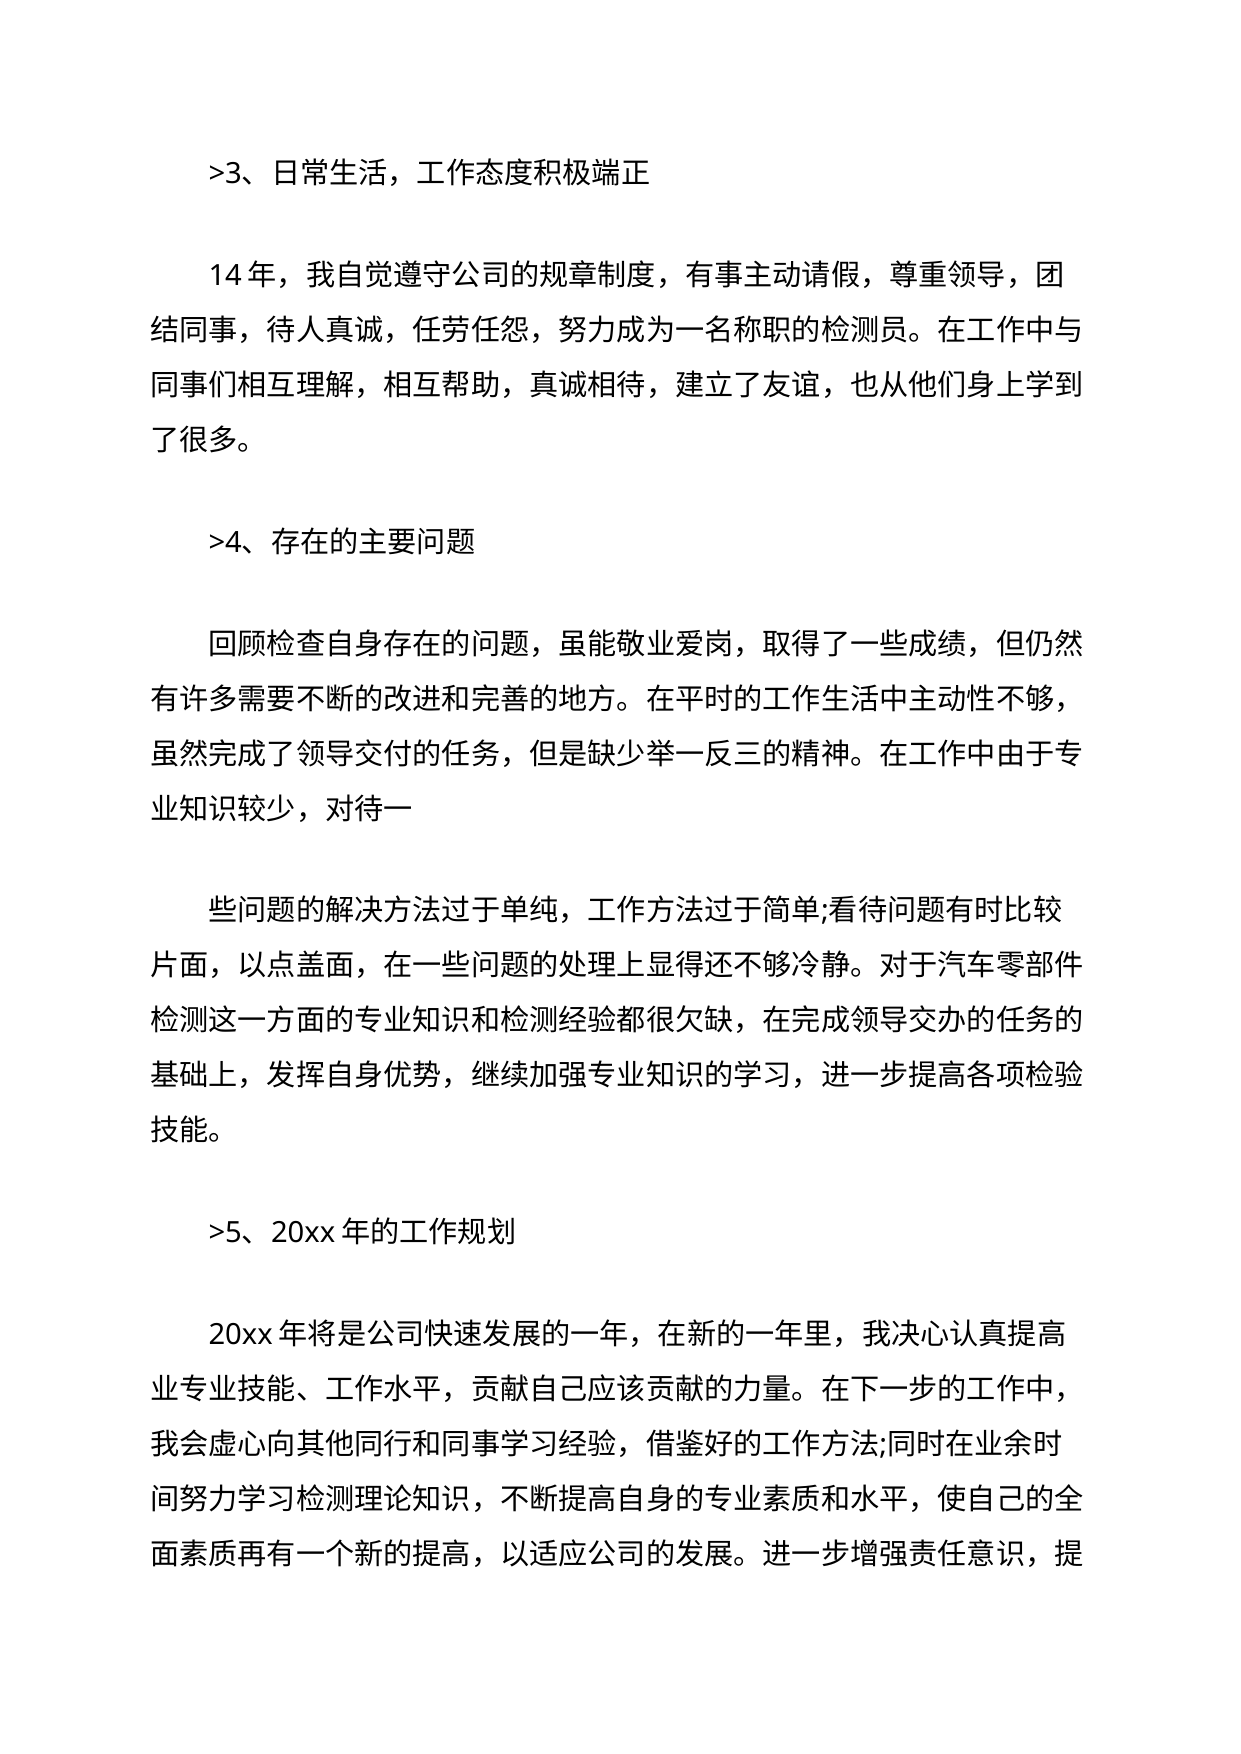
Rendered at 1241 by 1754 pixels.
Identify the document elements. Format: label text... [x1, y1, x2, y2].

text 回顾检查自身存在的问题，虽能敬业爱岗，取得了一些成绩，但仍然有许多需要不断的改进和完善的地方。在平时的工作生活中主动性不够，虽然完成了领导交付的任务，但是缺少举一反三的精神。在工作中由于专业知识较少，对待一 [150, 621, 1090, 827]
text >3、日常生活，工作态度积极端正 [150, 150, 1090, 192]
text 些问题的解决方法过于单纯，工作方法过于简单;看待问题有时比较片面，以点盖面，在一些问题的处理上显得还不够冷静。对于汽车零部件检测这一方面的专业知识和检测经验都很欠缺，在完成领导交办的任务的基础上，发挥自身优势，继续加强专业知识的学习，进一步提高各项检验技能。 [150, 887, 1090, 1149]
text 14年，我自觉遵守公司的规章制度，有事主动请假，尊重领导，团结同事，待人真诚，任劳任怨，努力成为一名称职的检测员。在工作中与同事们相互理解，相互帮助，真诚相待，建立了友谊，也从他们身上学到了很多。 [150, 252, 1090, 459]
text >5、20xx年的工作规划 [150, 1208, 1090, 1251]
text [150, 1310, 1090, 1572]
text >4、存在的主要问题 [150, 518, 1090, 561]
